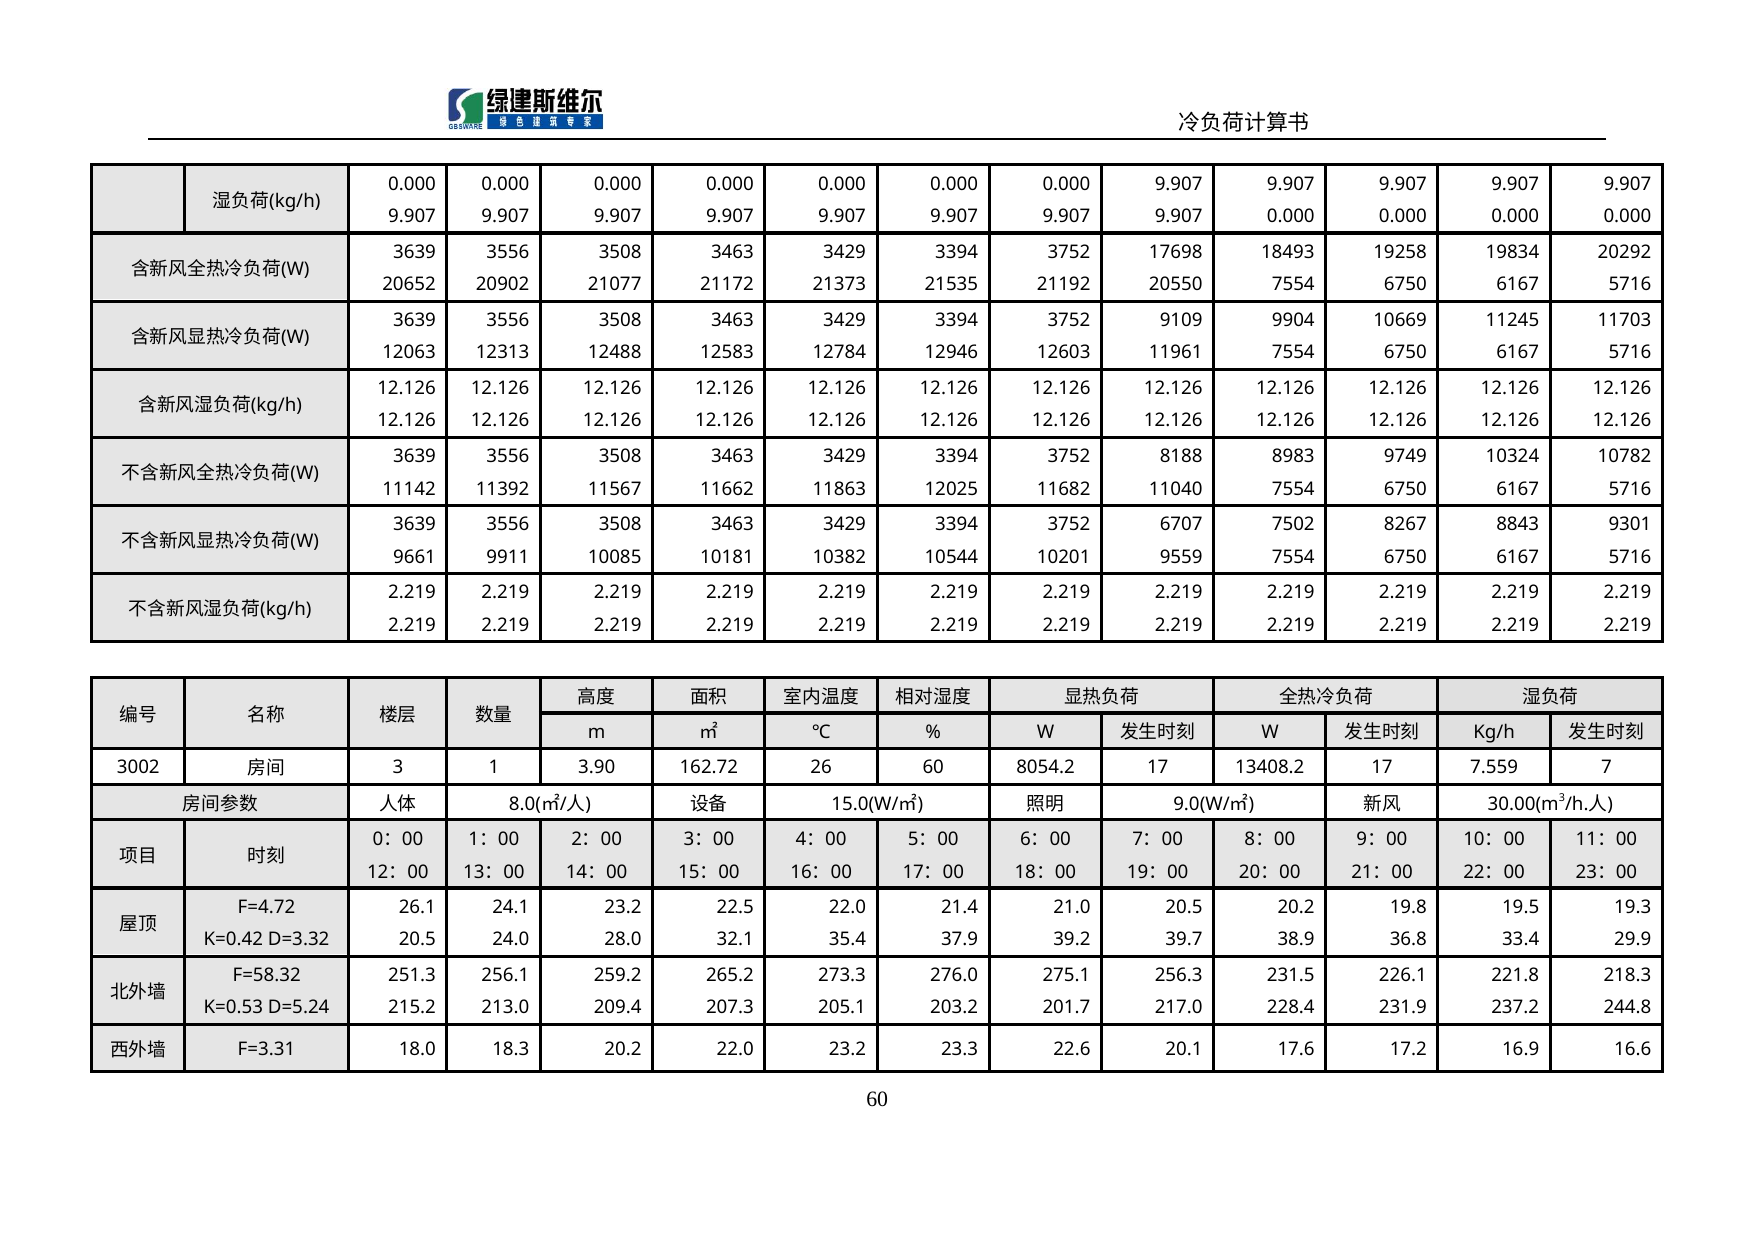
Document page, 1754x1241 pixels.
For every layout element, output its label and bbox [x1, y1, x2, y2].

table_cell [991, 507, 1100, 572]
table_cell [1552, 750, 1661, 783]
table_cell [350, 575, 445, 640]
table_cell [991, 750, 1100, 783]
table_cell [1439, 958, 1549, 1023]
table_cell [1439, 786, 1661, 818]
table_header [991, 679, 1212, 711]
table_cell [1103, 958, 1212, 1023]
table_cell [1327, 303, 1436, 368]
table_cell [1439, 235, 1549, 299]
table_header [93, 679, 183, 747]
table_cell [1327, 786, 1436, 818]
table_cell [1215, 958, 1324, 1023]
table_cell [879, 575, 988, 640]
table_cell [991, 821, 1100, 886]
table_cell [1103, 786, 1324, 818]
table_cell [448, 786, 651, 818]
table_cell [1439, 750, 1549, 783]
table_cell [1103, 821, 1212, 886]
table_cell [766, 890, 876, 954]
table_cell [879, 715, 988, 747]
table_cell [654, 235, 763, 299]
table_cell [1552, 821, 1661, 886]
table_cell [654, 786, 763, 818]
picture [444, 88, 604, 130]
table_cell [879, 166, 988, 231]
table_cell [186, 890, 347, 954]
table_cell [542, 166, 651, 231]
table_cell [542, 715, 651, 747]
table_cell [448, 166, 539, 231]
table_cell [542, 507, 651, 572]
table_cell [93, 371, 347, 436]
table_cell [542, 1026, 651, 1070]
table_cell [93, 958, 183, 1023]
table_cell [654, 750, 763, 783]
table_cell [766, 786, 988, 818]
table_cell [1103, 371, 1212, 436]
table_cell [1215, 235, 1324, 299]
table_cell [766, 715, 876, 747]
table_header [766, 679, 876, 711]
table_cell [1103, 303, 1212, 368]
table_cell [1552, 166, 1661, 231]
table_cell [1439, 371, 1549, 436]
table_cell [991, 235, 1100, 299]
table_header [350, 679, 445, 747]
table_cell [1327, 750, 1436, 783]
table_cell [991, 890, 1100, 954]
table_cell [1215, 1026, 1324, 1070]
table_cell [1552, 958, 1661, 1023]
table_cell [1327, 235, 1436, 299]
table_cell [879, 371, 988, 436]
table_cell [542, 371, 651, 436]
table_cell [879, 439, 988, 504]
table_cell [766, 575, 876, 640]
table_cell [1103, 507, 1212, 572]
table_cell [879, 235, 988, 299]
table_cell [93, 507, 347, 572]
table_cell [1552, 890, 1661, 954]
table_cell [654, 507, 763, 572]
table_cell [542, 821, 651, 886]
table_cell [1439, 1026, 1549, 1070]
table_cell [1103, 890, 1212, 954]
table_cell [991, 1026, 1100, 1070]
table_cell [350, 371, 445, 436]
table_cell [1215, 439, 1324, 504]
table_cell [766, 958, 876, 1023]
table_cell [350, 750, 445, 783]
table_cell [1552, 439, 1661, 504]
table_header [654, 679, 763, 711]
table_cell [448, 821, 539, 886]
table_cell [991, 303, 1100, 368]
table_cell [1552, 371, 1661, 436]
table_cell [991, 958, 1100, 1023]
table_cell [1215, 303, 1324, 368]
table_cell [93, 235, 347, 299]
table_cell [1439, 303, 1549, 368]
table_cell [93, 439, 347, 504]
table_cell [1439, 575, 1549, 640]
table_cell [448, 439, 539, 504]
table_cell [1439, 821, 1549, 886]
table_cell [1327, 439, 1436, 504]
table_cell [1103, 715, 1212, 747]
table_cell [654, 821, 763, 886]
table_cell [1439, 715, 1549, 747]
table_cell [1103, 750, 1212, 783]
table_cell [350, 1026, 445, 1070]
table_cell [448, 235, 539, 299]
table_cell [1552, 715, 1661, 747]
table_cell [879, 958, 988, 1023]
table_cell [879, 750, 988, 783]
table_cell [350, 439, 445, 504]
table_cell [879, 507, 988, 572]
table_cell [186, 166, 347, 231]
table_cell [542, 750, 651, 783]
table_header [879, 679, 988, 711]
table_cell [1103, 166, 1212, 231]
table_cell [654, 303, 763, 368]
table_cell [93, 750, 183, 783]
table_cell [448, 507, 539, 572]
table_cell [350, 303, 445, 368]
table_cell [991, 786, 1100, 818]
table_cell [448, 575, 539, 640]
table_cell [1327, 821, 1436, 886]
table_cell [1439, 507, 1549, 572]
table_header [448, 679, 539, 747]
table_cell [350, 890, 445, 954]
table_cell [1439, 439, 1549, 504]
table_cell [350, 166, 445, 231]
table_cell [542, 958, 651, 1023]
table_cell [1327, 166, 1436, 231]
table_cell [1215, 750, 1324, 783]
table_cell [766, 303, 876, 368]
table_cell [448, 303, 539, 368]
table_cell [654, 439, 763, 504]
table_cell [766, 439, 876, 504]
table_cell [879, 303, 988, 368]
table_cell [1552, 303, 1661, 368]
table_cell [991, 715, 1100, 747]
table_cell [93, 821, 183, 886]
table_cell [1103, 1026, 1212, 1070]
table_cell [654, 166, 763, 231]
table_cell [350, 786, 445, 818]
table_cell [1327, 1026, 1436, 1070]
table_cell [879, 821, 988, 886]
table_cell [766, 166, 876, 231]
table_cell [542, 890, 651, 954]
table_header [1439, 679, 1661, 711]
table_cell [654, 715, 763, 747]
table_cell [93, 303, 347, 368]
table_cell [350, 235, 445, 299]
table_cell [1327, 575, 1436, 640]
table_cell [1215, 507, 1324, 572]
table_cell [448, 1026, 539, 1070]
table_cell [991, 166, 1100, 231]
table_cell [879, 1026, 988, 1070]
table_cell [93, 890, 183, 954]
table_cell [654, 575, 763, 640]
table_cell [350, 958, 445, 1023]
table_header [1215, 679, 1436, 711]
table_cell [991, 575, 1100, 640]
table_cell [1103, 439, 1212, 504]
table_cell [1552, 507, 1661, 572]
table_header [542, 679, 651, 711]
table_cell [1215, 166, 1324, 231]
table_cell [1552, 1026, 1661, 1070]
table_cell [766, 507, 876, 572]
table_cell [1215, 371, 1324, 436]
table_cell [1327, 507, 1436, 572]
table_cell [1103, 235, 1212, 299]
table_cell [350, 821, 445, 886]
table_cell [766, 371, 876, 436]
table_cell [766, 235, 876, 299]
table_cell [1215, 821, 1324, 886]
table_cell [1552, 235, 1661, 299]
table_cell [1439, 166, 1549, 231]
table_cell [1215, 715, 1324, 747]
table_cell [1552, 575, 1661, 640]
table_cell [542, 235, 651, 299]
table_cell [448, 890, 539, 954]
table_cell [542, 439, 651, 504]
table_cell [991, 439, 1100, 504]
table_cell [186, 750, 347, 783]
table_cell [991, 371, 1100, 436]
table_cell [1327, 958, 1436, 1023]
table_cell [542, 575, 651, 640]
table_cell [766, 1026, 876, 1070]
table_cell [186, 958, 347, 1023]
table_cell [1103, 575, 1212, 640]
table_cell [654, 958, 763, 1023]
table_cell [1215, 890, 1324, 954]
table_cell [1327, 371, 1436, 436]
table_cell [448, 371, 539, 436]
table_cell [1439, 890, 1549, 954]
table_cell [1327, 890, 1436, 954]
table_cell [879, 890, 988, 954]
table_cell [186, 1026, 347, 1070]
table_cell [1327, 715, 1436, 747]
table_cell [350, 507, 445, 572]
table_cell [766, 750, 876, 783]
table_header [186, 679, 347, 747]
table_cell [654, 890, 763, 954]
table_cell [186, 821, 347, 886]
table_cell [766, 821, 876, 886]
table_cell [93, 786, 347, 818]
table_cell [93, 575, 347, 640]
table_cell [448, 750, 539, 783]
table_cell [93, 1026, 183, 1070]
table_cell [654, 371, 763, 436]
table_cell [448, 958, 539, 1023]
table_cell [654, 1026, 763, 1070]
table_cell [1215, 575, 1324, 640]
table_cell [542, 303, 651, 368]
